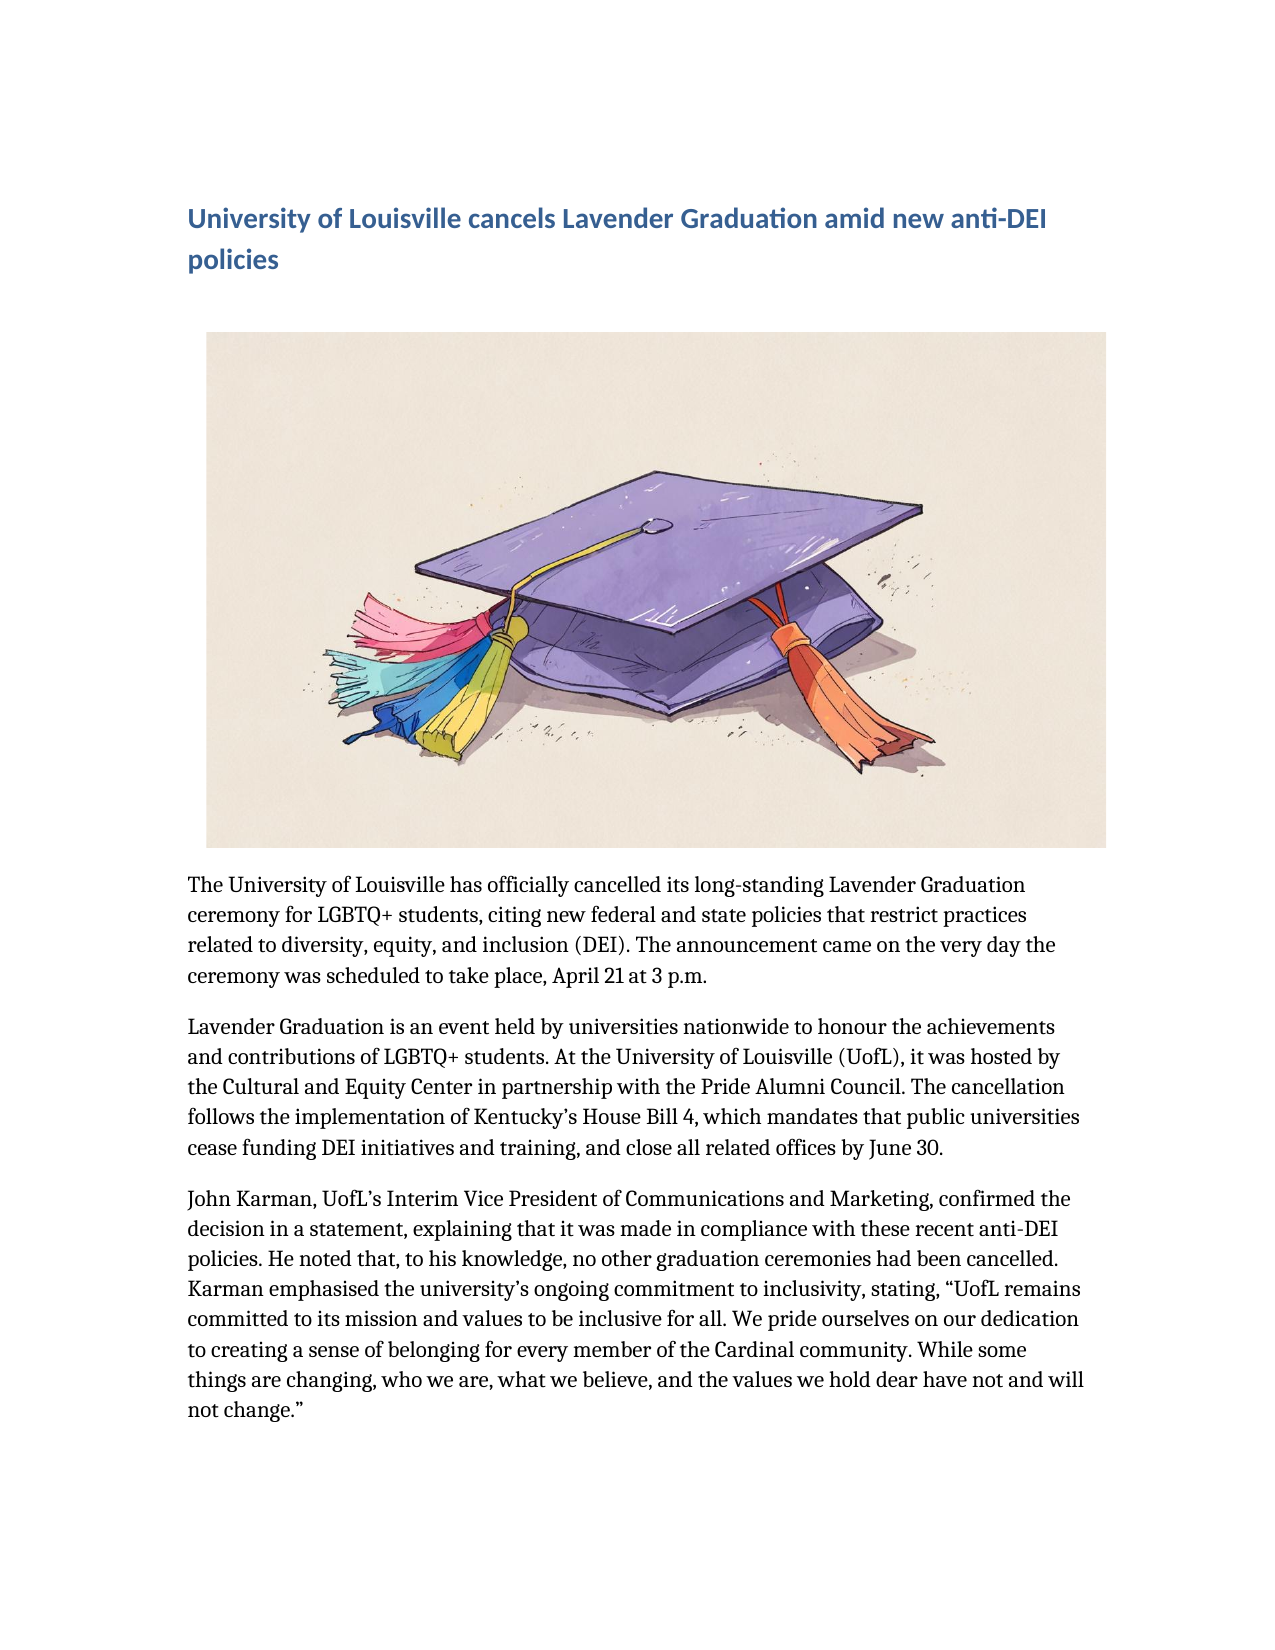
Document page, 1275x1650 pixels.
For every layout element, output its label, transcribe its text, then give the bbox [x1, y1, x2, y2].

text The University of Louisville has officially cancelled its long-standing Lavender Graduation ceremony for LGBTQ+ students, citing new federal and state policies that restrict practices related to diversity, equity, and inclusion (DEI). The announcement came on the very day the ceremony was scheduled to take place, April 21 at 3 p.m. [187, 872, 1087, 989]
subtitle University of Louisville cancels Lavender Graduation amid new anti-DEI policies [187, 200, 1087, 277]
text Lavender Graduation is an event held by universities nationwide to honour the achievements and contributions of LGBTQ+ students. At the University of Louisville (UofL), it was hosted by the Cultural and Equity Center in partnership with the Pride Alumni Council. The cancellation follows the implementation of Kentucky’s House Bill 4, which mandates that public universities cease funding DEI initiatives and training, and close all related offices by June 30. [187, 1013, 1087, 1161]
text John Karman, UofL’s Interim Vice President of Communications and Marketing, confirmed the decision in a statement, explaining that it was made in compliance with these recent anti-DEI policies. He noted that, to his knowledge, no other graduation ceremonies had been cancelled. Karman emphasised the university’s ongoing commitment to inclusivity, stating, “UofL remains committed to its mission and values to be inclusive for all. We pride ourselves on our dedication to creating a sense of belonging for every member of the Cardinal community. While some things are changing, who we are, what we believe, and the values we hold dear have not and will not change.” [187, 1185, 1087, 1423]
picture [206, 332, 1107, 848]
